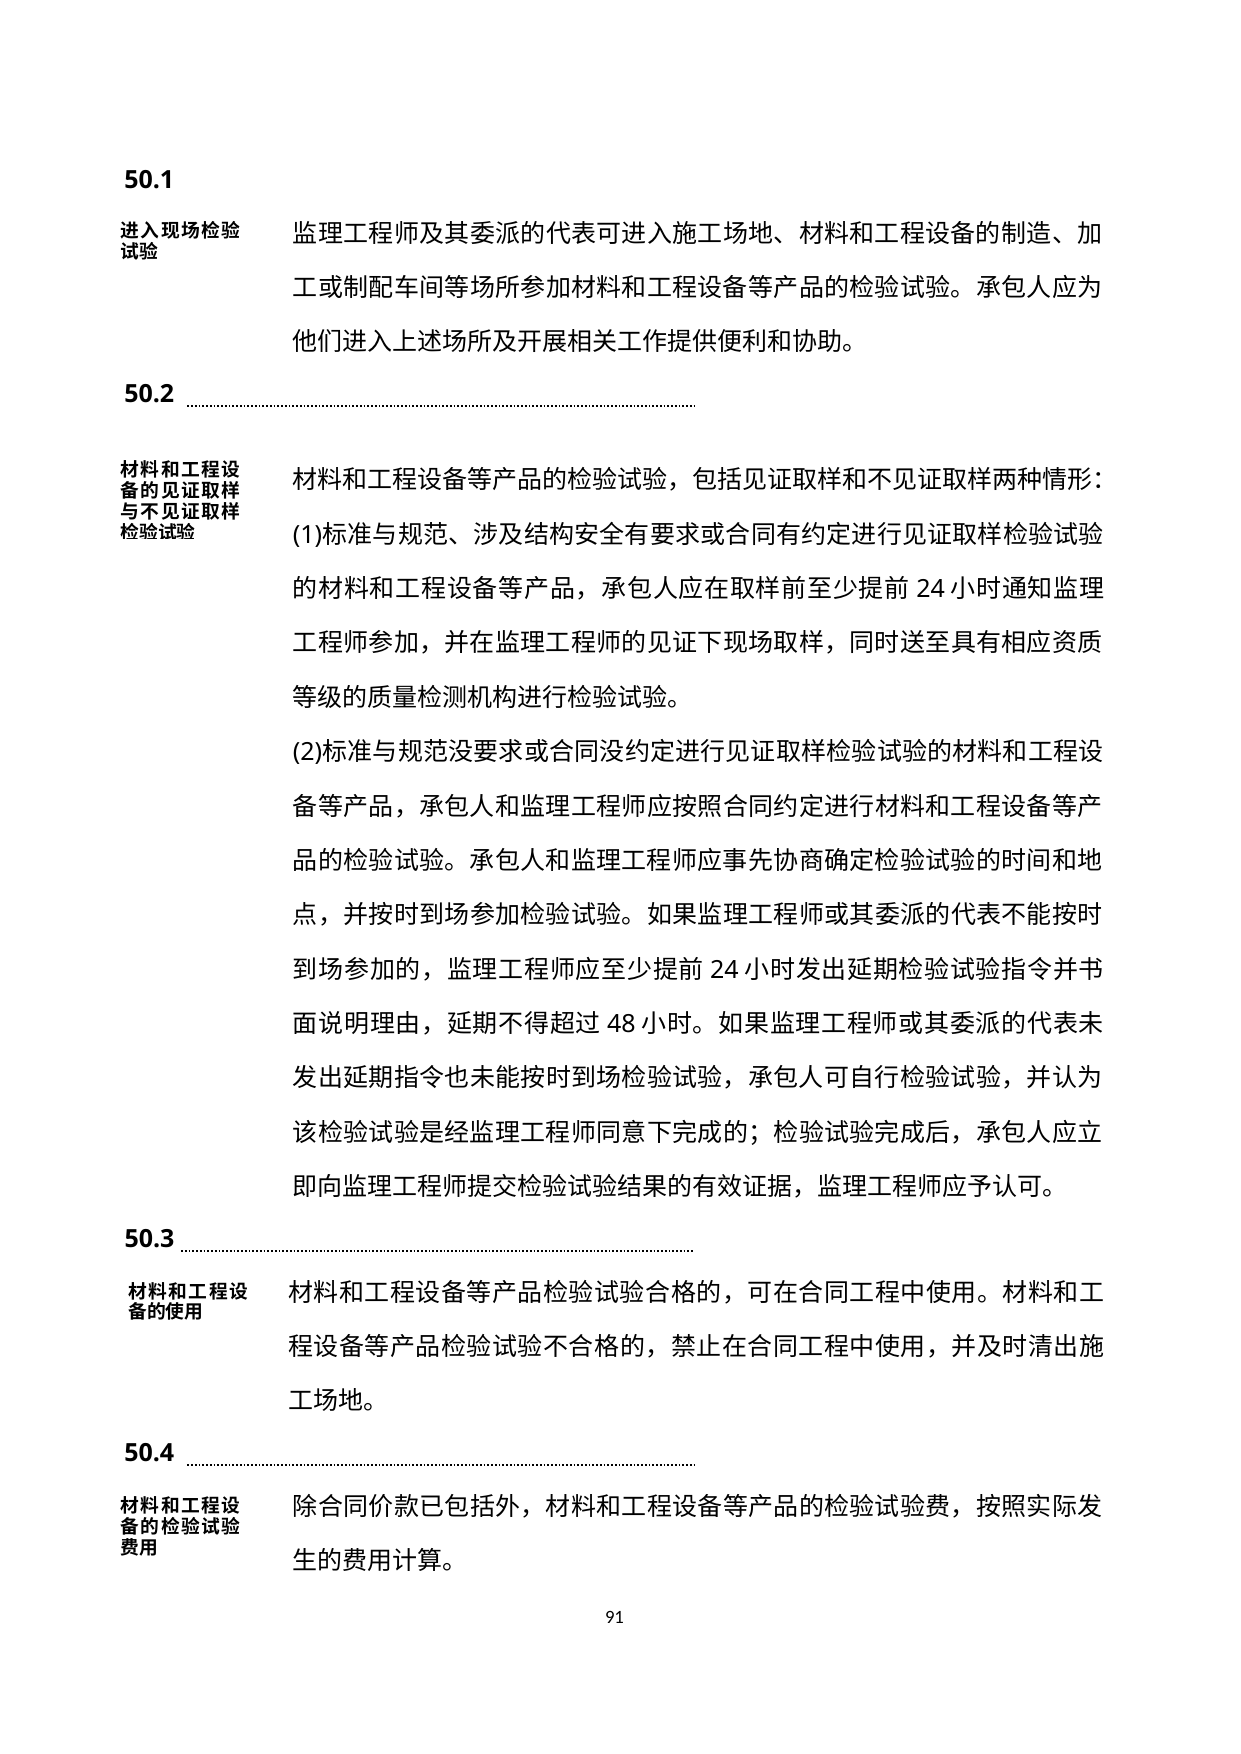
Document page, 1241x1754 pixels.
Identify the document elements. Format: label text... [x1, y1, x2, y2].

text 50.3 [124, 1221, 1104, 1255]
text 监理工程师及其委派的代表可进入施工场地、材料和工程设备的制造、加工或制配车间等场所参加材料和工程设备等产品的检验试验。承包人应为他们进入上述场所及开展相关工作提供便利和协助。 [293, 213, 1104, 358]
text 材料和工程设备等产品的检验试验，包括见证取样和不见证取样两种情形： [293, 460, 1104, 496]
text 50.1 [124, 162, 1104, 196]
text 50.2 [124, 376, 1104, 410]
text 50.4 [124, 1435, 1104, 1469]
text 除合同价款已包括外，材料和工程设备等产品的检验试验费，按照实际发生的费用计算。 [293, 1486, 1104, 1577]
text (1)标准与规范、涉及结构安全有要求或合同有约定进行见证取样检验试验的材料和工程设备等产品，承包人应在取样前至少提前24小时通知监理工程师参加，并在监理工程师的见证下现场取样，同时送至具有相应资质等级的质量检测机构进行检验试验。 [293, 514, 1104, 713]
text (2)标准与规范没要求或合同没约定进行见证取样检验试验的材料和工程设备等产品，承包人和监理工程师应按照合同约定进行材料和工程设备等产品的检验试验。承包人和监理工程师应事先协商确定检验试验的时间和地点，并按时到场参加检验试验。如果监理工程师或其委派的代表不能按时到场参加的，监理工程师应至少提前24小时发出延期检验试验指令并书面说明理由，延期不得超过48小时。如果监理工程师或其委派的代表未发出延期指令也未能按时到场检验试验，承包人可自行检验试验，并认为该检验试验是经监理工程师同意下完成的；检验试验完成后，承包人应立即向监理工程师提交检验试验结果的有效证据，监理工程师应予认可。 [293, 732, 1104, 1203]
text 材料和工程设备等产品检验试验合格的，可在合同工程中使用。材料和工程设备等产品检验试验不合格的，禁止在合同工程中使用，并及时清出施工场地。 [288, 1272, 1104, 1417]
